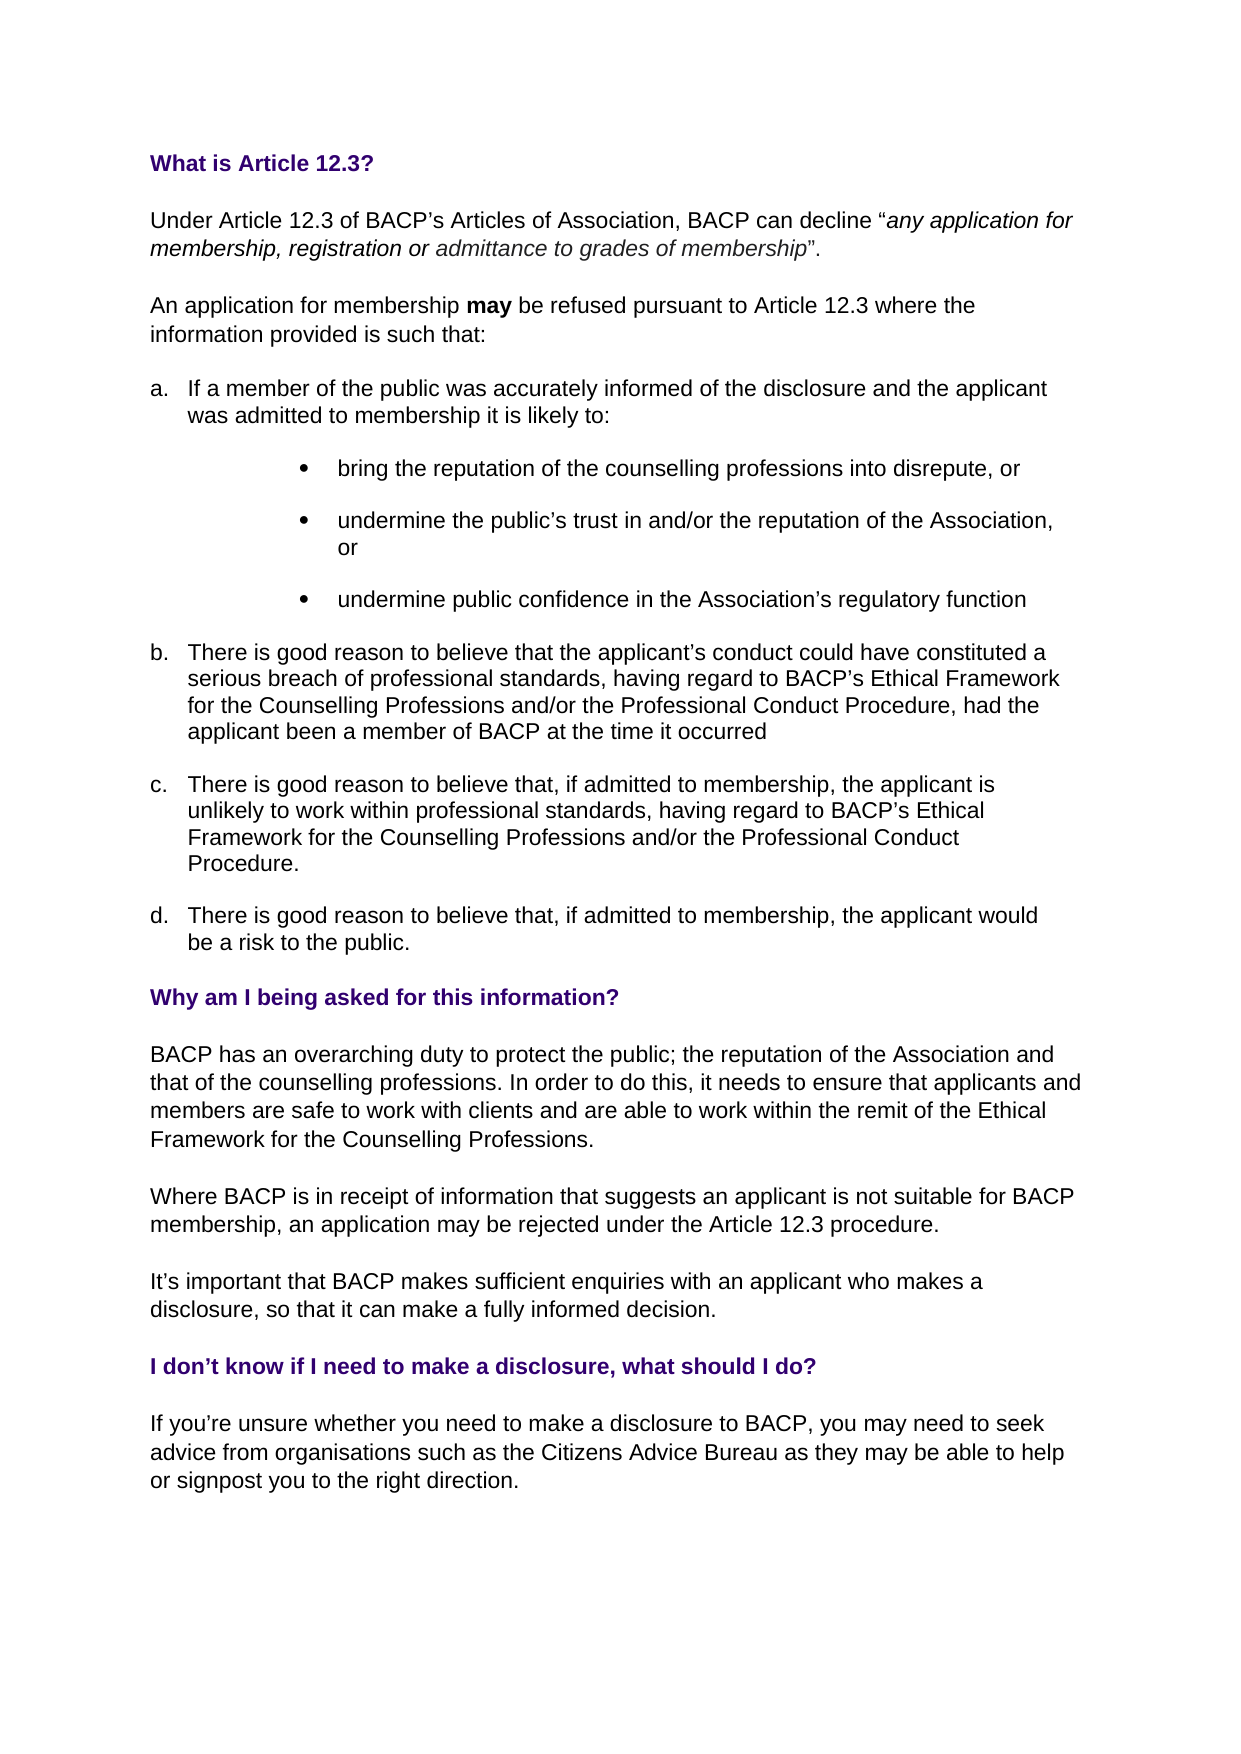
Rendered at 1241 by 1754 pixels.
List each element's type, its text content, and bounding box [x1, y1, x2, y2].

list undermine the public’s trust in and/or the reputation of the Association, or [300, 507, 1061, 560]
list bring the reputation of the counselling professions into disrepute, or [300, 454, 1061, 481]
text An application for membership may be refused pursuant to Article 12.3 where the information provided is such that: [150, 292, 1090, 347]
text Where BACP is in receipt of information that suggests an applicant is not suitable for BACP membership, an application may be rejected under the Article 12.3 procedure. [150, 1183, 1090, 1237]
text It’s important that BACP makes sufficient enquiries with an applicant who makes a disclosure, so that it can make a fully informed decision. [150, 1268, 1090, 1323]
text Under Article 12.3 of BACP’s Articles of Association, BACP can decline “any application for membership, registration or admittance to grades of membership”. [150, 207, 1090, 262]
list There is good reason to believe that the applicant’s conduct could have constituted a serious breach of professional standards, having regard to BACP’s Ethical Framework for the Counselling Professions and/or the Professional Conduct Procedure, had the applicant been a member of BACP at the time it occurred [150, 639, 1061, 744]
text If you’re unsure whether you need to make a disclosure to BACP, you may need to seek advice from organisations such as the Citizens Advice Bureau as they may be able to help or signpost you to the right direction. [150, 1410, 1090, 1493]
list If a member of the public was accurately informed of the disclosure and the applicant was admitted to membership it is likely to: [150, 375, 1090, 428]
text Why am I being asked for this information? [150, 984, 1090, 1010]
text I don’t know if I need to make a disclosure, what should I do? [150, 1353, 1090, 1380]
list There is good reason to believe that, if admitted to membership, the applicant is unlikely to work within professional standards, having regard to BACP’s Ethical Framework for the Counselling Professions and/or the Professional Conduct Procedure. [150, 771, 1061, 876]
text BACP has an overarching duty to protect the public; the reputation of the Association and that of the counselling professions. In order to do this, it needs to ensure that applicants and members are safe to work with clients and are able to work within the remit of the Ethical Framework for the Counselling Professions. [150, 1041, 1090, 1152]
text What is Article 12.3? [150, 150, 1090, 176]
list undermine public confidence in the Association’s regulatory function [300, 586, 1061, 613]
list There is good reason to believe that, if admitted to membership, the applicant would be a risk to the public. [150, 902, 1061, 955]
